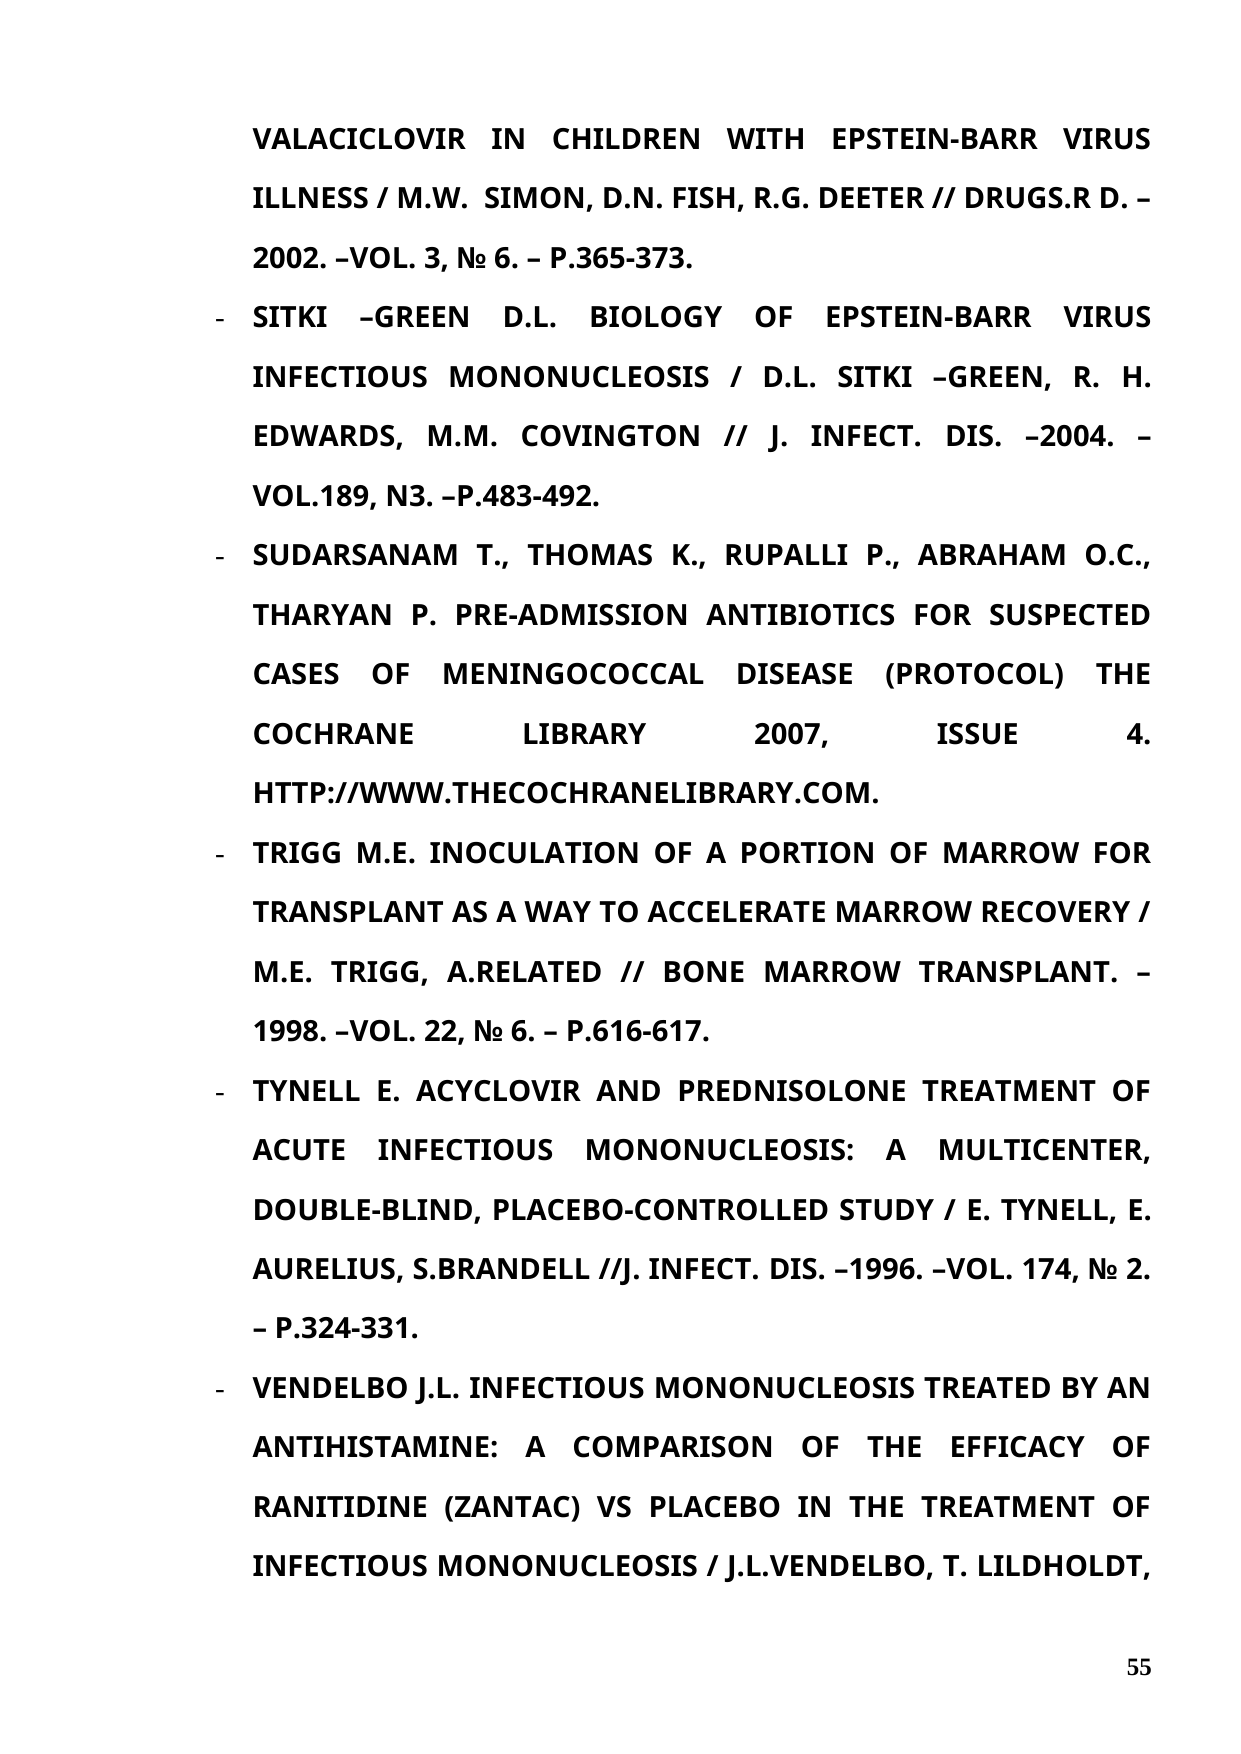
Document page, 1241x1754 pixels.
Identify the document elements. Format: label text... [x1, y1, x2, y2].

list Sitki –Green D.L. Biology of Epstein-Barr virus infectious mononucleosis / D.L. Sitki –Green, R. Н. Edwards, М.М. // J. Infect. Dis. –2004. –Vol.189, N3. –P.483-492. [215, 297, 1152, 515]
list Tynell E. Acyclovir and prednisolone treatment of acute infectious mononucleosis: a multicenter, double-blind, placebo-controlled study / Е. Tynell, Е. Aurelius, S.Brandell //J. Infect. Dis. –1996. –Vol. 174, № 2. – Р.324-331. [215, 1070, 1152, 1347]
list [215, 1367, 1152, 1585]
list Trigg M.E. Inoculation of a portion of marrow for transplant as a way to accelerate marrow recovery / М.Е. Trigg, А.Related // Bone Marrow Transplant. –1998. –Vol. 22, № 6. – Р.616-617. [215, 832, 1152, 1050]
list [215, 118, 1152, 277]
list Sudarsanam T., Thomas K., Rupalli P., Abraham O.C., Tharyan P. Pre-admission antibiotics for suspected cases of meningococcal disease (Protocol) The Cochrane Library 2007, Issue 4. http://www.thecochranelibrary.com. [215, 534, 1152, 812]
